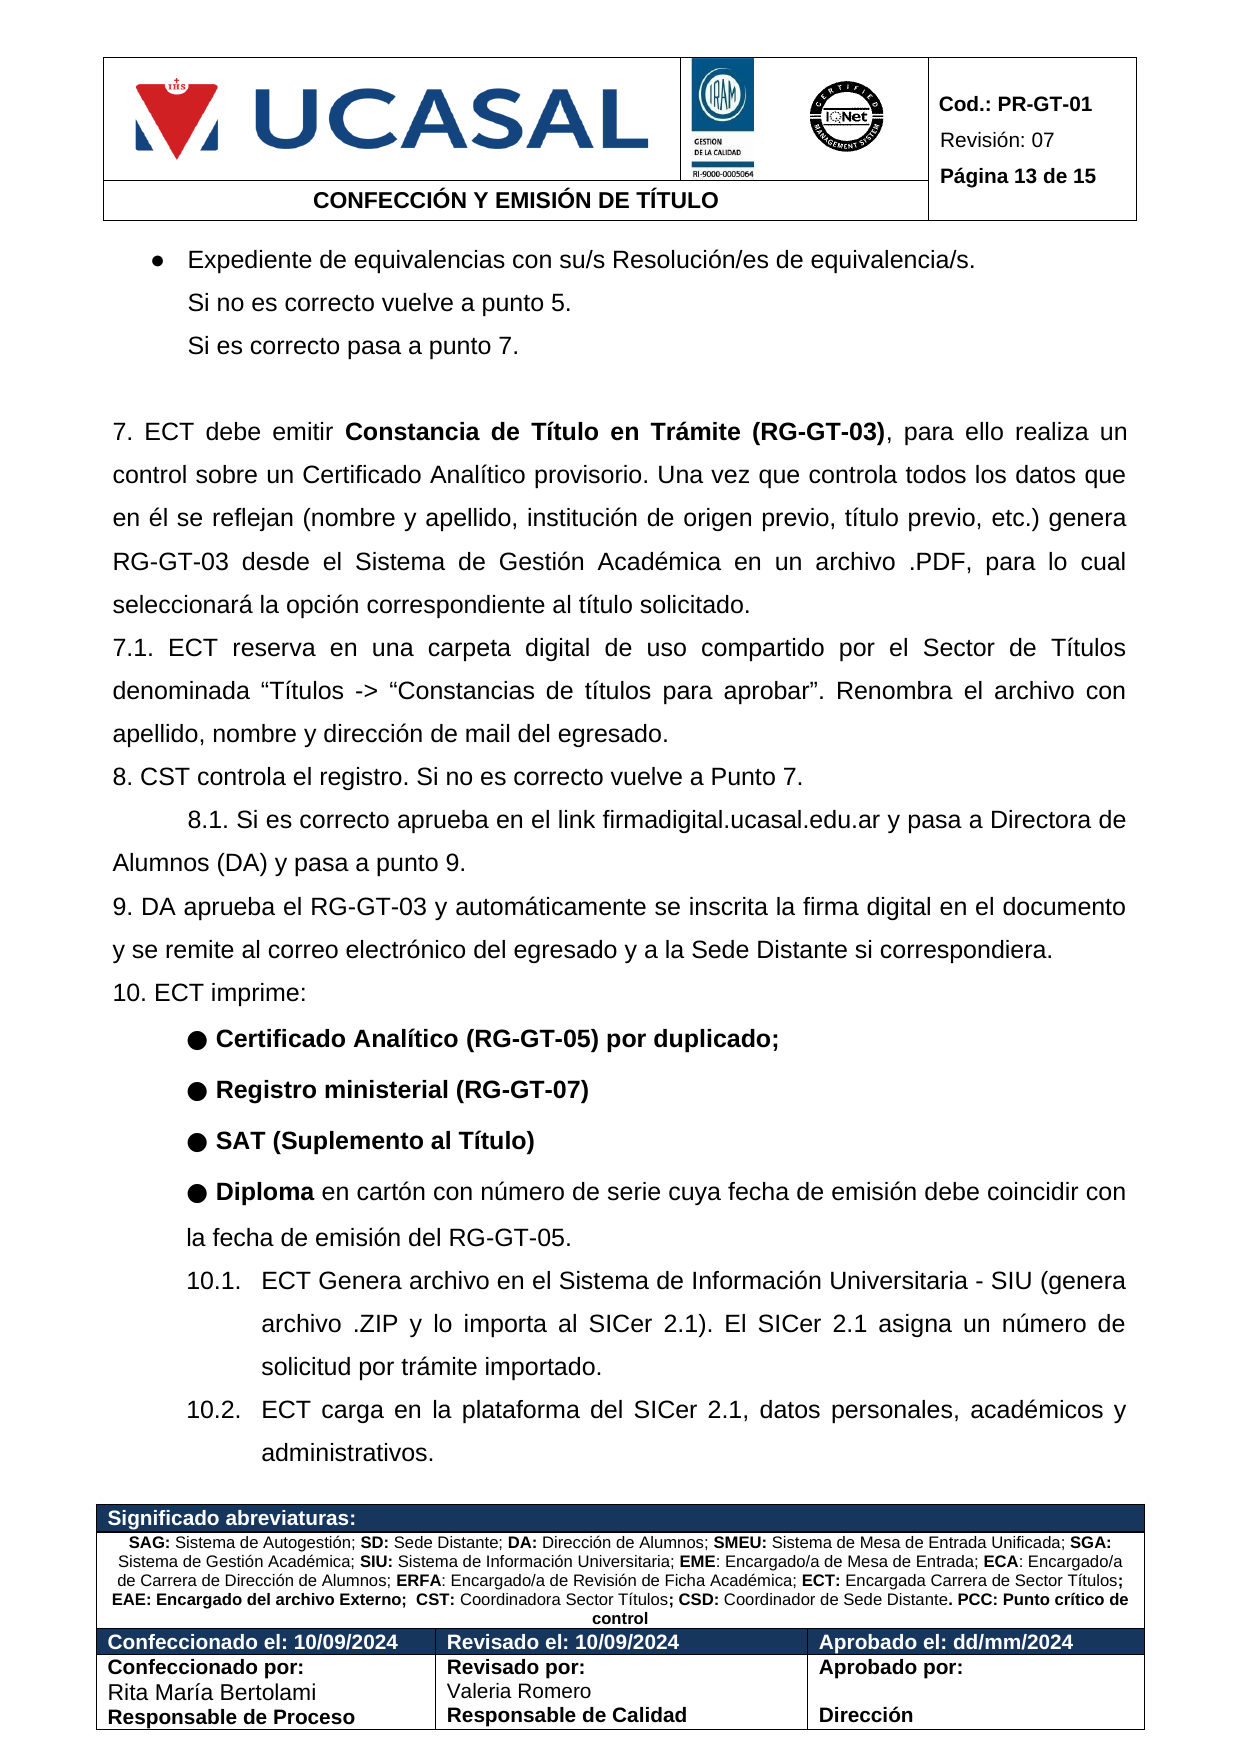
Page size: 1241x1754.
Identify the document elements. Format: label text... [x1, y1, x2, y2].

text 10. ECT imprime: [112, 978, 1128, 1007]
list ECT Genera archivo en el Sistema de Información Universitaria - SIU (genera archivo .ZIP y lo importa al SICer 2.1). El SICer 2.1 asigna un número de solicitud por trámite importado. [186, 1266, 1128, 1381]
text Si es correcto pasa a punto 7. [187, 331, 1128, 360]
picture [808, 80, 884, 153]
text 9. DA aprueba el RG-GT-03 y automáticamente se inscrita la firma digital en el documento y se remite al correo electrónico del egresado y a la Sede Distante si correspondiera. [112, 892, 1128, 963]
text Si no es correcto vuelve a punto 5. [187, 288, 1128, 317]
list ECT carga en la plataforma del SICer 2.1, datos personales, académicos y administrativos. [186, 1395, 1128, 1467]
picture [135, 78, 649, 160]
text 7.1. ECT reserva en una carpeta digital de uso compartido por el Sector de Títulos denominada “Títulos -> “Constancias de títulos para aprobar”. Renombra el archivo con apellido, nombre y dirección de mail del egresado. [112, 633, 1128, 748]
picture [691, 58, 754, 180]
list Expediente de equivalencias con su/s Resolución/es de equivalencia/s. [150, 245, 1128, 273]
text 8. CST controla el registro. Si no es correcto vuelve a Punto 7. [112, 762, 1128, 791]
text 7. ECT debe emitir Constancia de Título en Trámite (RG-GT-03), para ello realiza un control sobre un Certificado Analítico provisorio. Una vez que controla todos los datos que en él se reflejan (nombre y apellido, institución de origen previo, título previo, etc.) genera RG-GT-03 desde el Sistema de Gestión Académica en un archivo .PDF, para lo cual seleccionará la opción correspondiente al título solicitado. [112, 417, 1128, 618]
list Registro ministerial (RG-GT-07) [186, 1072, 1128, 1106]
list SAT (Suplemento al Título) [186, 1123, 1128, 1157]
text 8.1. Si es correcto aprueba en el link firmadigital.ucasal.edu.ar y pasa a Directora de Alumnos (DA) y pasa a punto 9. [112, 805, 1128, 877]
list Certificado Analítico (RG-GT-05) por duplicado; [186, 1021, 1128, 1055]
list Diploma en cartón con número de serie cuya fecha de emisión debe coincidir con la fecha de emisión del RG-GT-05. [186, 1174, 1128, 1251]
